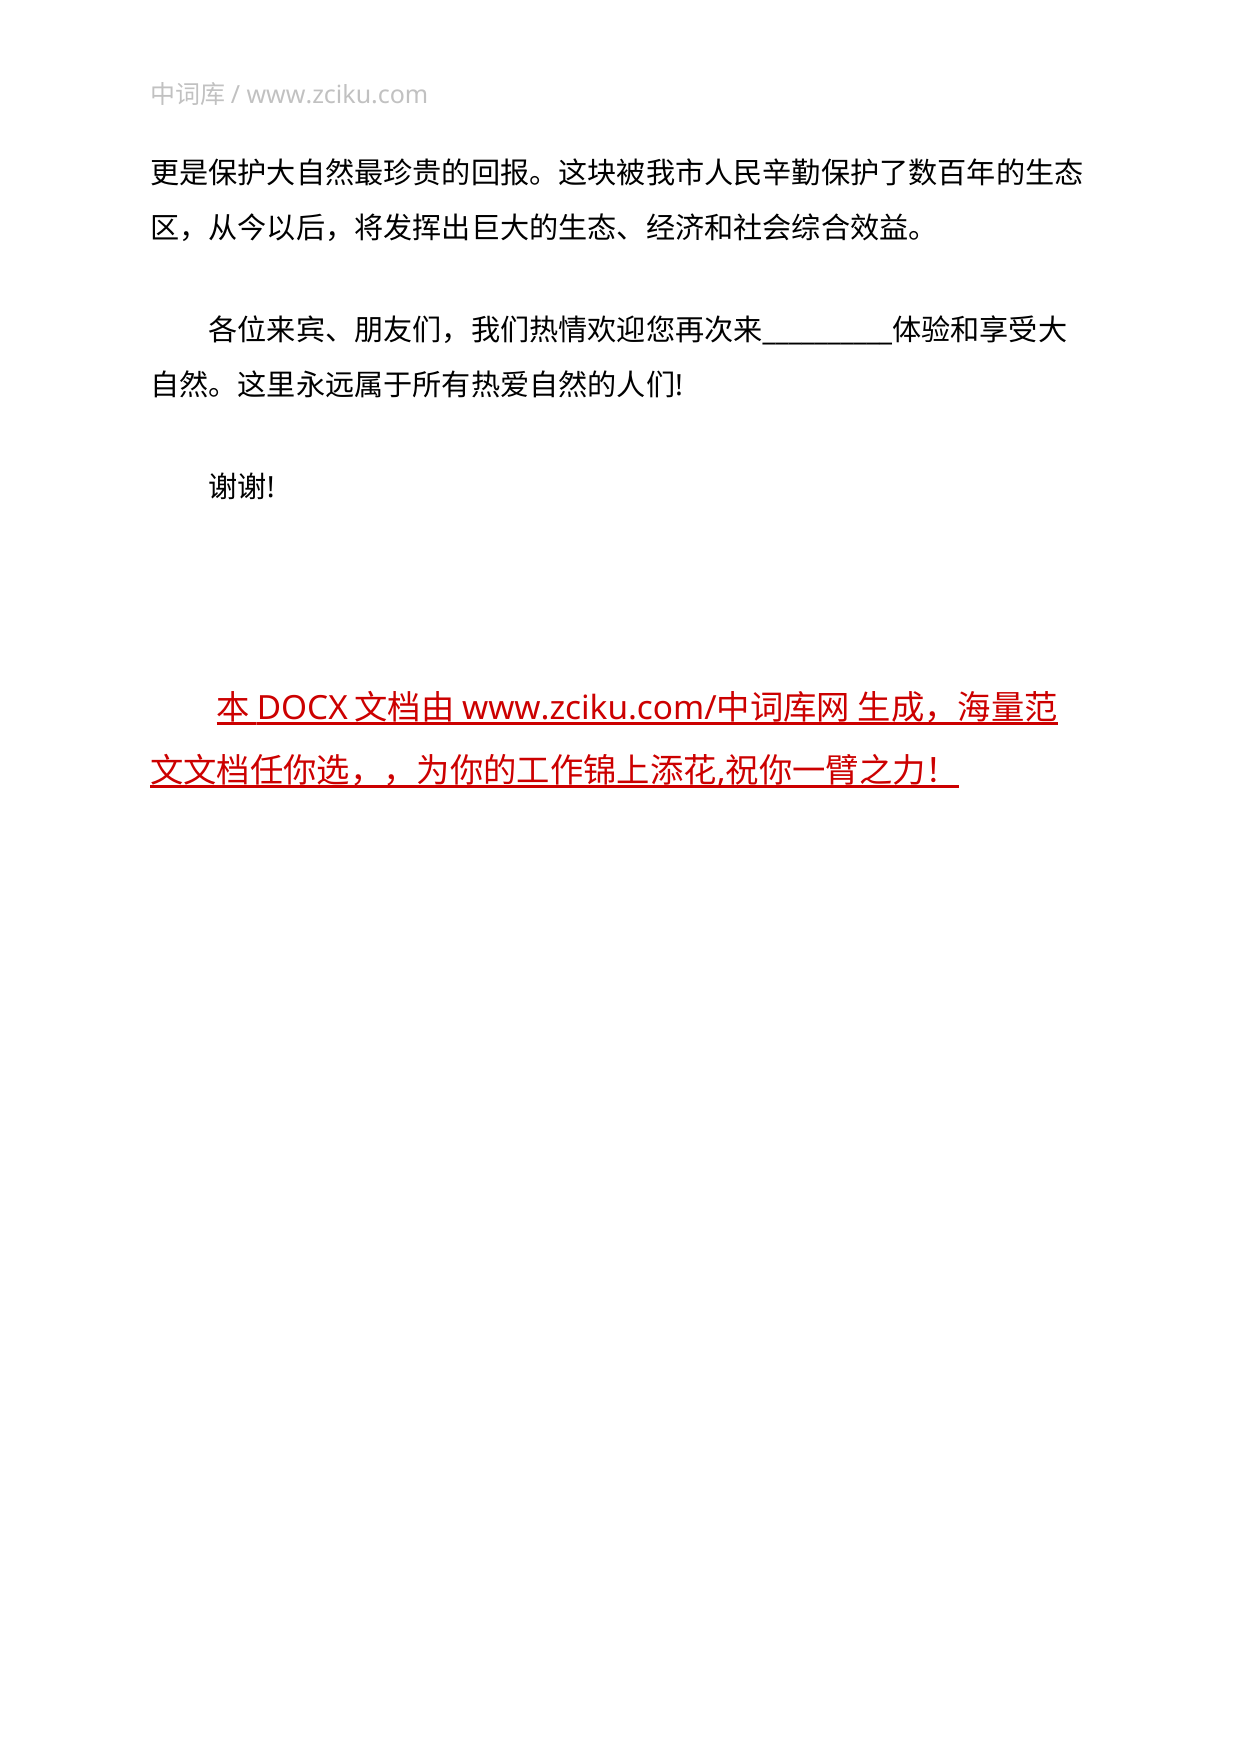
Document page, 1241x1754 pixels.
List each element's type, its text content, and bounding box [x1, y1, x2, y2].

text 本DOCX文档由 www.zciku.com/中词库网 生成，海量范文文档任你选，，为你的工作锦上添花,祝你一臂之力！ [150, 681, 1090, 792]
text 各位来宾、朋友们，我们热情欢迎您再次来__________体验和享受大自然。这里永远属于所有热爱自然的人们! [150, 307, 1090, 404]
text 谢谢! [150, 464, 1090, 506]
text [150, 150, 1090, 247]
